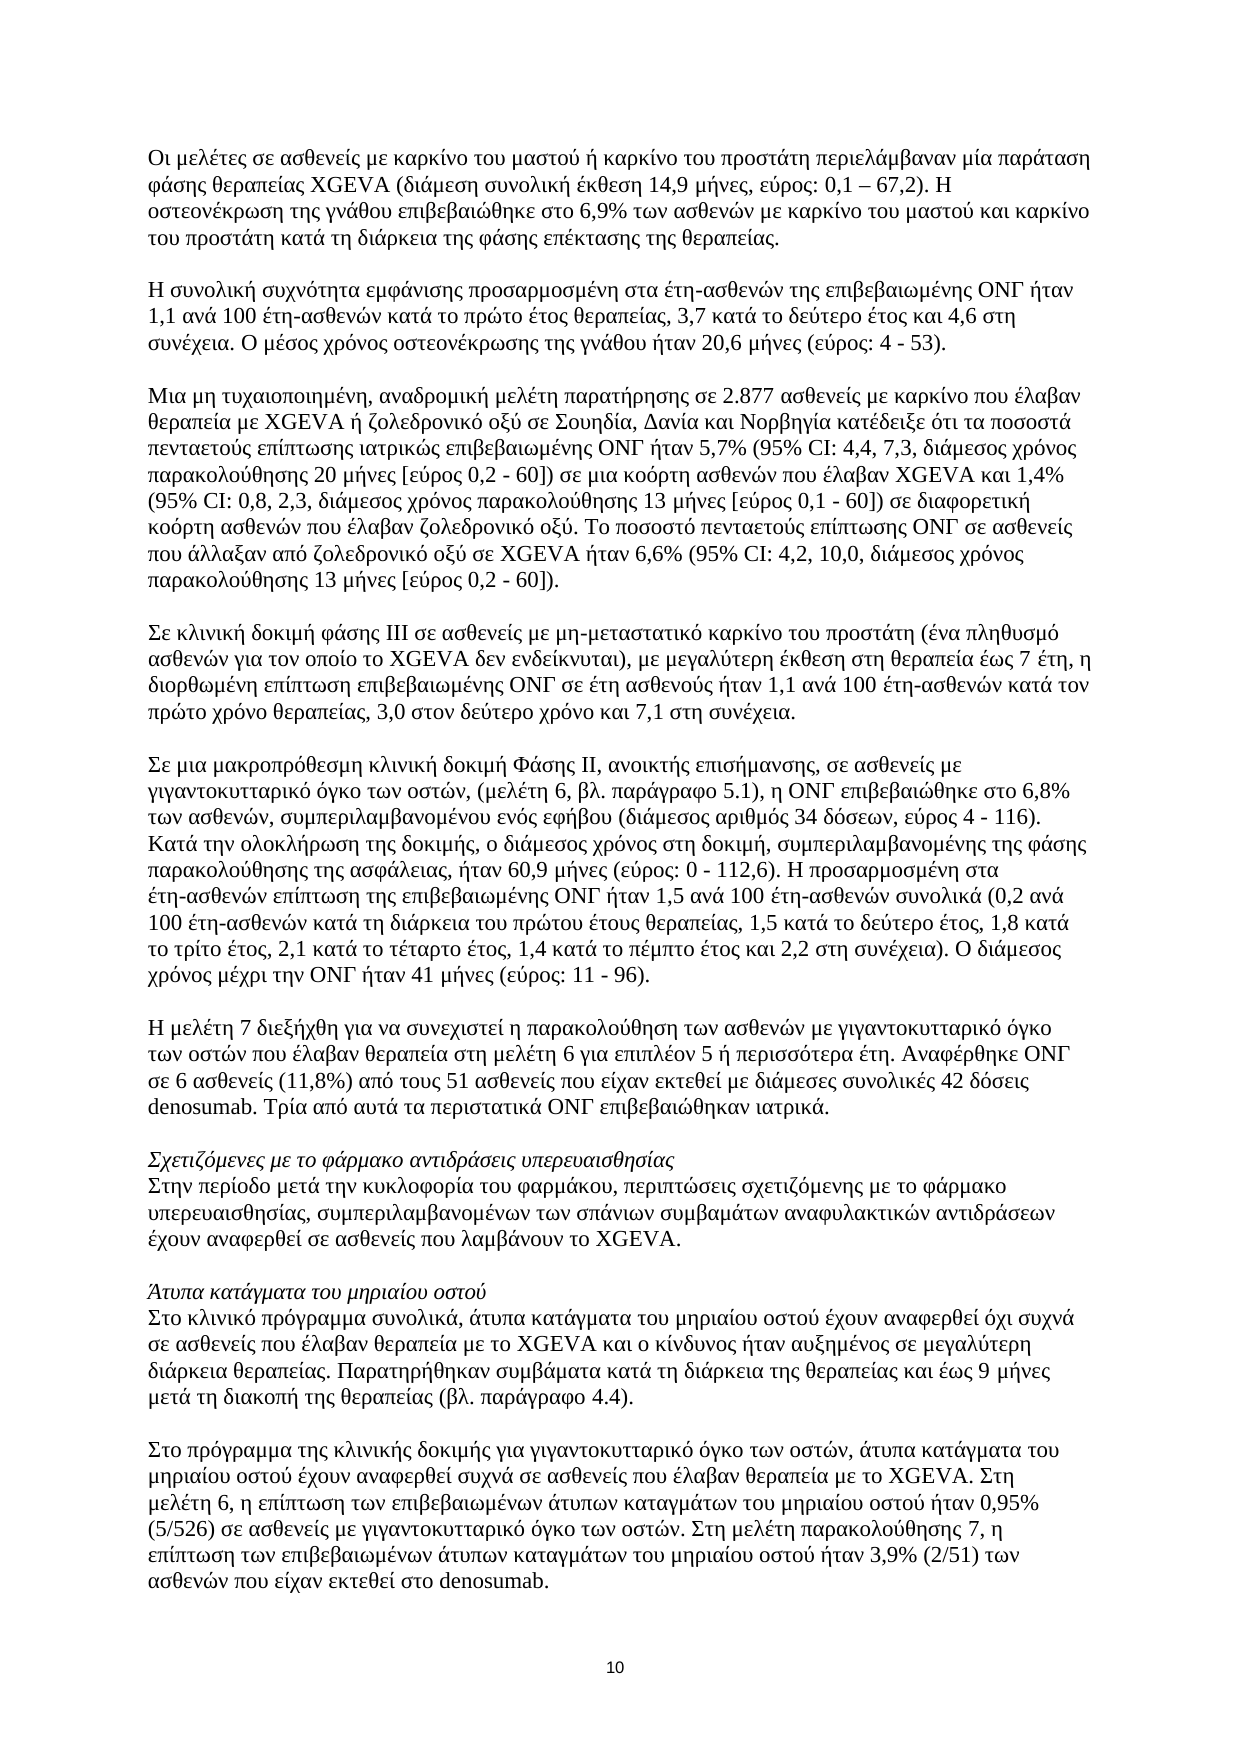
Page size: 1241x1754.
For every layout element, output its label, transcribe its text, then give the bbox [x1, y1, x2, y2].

text Η συνολική συχνότητα εμφάνισης προσαρμοσμένη στα έτη-ασθενών της επιβεβαιωμένης ΟΝΓ ήταν 1,1 ανά 100 έτη-ασθενών κατά το πρώτο έτος θεραπείας, 3,7 κατά το δεύτερο έτος και 4,6 στη συνέχεια. Ο μέσος χρόνος οστεονέκρωσης της γνάθου ήταν 20,6 μήνες (εύρος: 4 - 53). [148, 276, 1092, 355]
text Οι μελέτες σε ασθενείς με καρκίνο του μαστού ή καρκίνο του προστάτη περιελάμβαναν μία παράταση φάσης θεραπείας XGEVA (διάμεση συνολική έκθεση 14,9 μήνες, εύρος: 0,1 – 67,2). Η οστεονέκρωση της γνάθου επιβεβαιώθηκε στο 6,9% των ασθενών με καρκίνο του μαστού και καρκίνο του προστάτη κατά τη διάρκεια της φάσης επέκτασης της θεραπείας. [148, 144, 1092, 250]
text Μια μη τυχαιοποιημένη, αναδρομική μελέτη παρατήρησης σε 2.877 ασθενείς με καρκίνο που έλαβαν θεραπεία με XGEVA ή ζολεδρονικό οξύ σε Σουηδία, Δανία και Νορβηγία κατέδειξε ότι τα ποσοστά πενταετούς επίπτωσης ιατρικώς επιβεβαιωμένης ΟΝΓ ήταν 5,7% (95% CI: 4,4, 7,3, διάμεσος χρόνος παρακολούθησης 20 μήνες [εύρος 0,2 - 60]) σε μια κοόρτη ασθενών που έλαβαν XGEVA και 1,4% (95% CI: 0,8, 2,3, διάμεσος χρόνος παρακολούθησης 13 μήνες [εύρος 0,1 - 60]) σε διαφορετική κοόρτη ασθενών που έλαβαν ζολεδρονικό οξύ. Το ποσοστό πενταετούς επίπτωσης ΟΝΓ σε ασθενείς που άλλαξαν από ζολεδρονικό οξύ σε XGEVA ήταν 6,6% (95% CI: 4,2, 10,0, διάμεσος χρόνος παρακολούθησης 13 μήνες [εύρος 0,2 - 60]). [148, 382, 1092, 592]
text Στο πρόγραμμα της κλινικής δοκιμής για γιγαντοκυτταρικό όγκο των οστών, άτυπα κατάγματα του μηριαίου οστού έχουν αναφερθεί συχνά σε ασθενείς που έλαβαν θεραπεία με το XGEVA. Στη μελέτη 6, η επίπτωση των επιβεβαιωμένων άτυπων καταγμάτων του μηριαίου οστού ήταν 0,95% (5/526) σε ασθενείς με γιγαντοκυτταρικό όγκο των οστών. Στη μελέτη παρακολούθησης 7, η επίπτωση των επιβεβαιωμένων άτυπων καταγμάτων του μηριαίου οστού ήταν 3,9% (2/51) των ασθενών που είχαν εκτεθεί στο denosumab. [148, 1436, 1092, 1594]
text Στο κλινικό πρόγραμμα συνολικά, άτυπα κατάγματα του μηριαίου οστού έχουν αναφερθεί όχι συχνά σε ασθενείς που έλαβαν θεραπεία με το XGEVA και ο κίνδυνος ήταν αυξημένος σε μεγαλύτερη διάρκεια θεραπείας. Παρατηρήθηκαν συμβάματα κατά τη διάρκεια της θεραπείας και έως 9 μήνες μετά τη διακοπή της θεραπείας (βλ. παράγραφο 4.4). [148, 1304, 1092, 1409]
text Σε κλινική δοκιμή φάσης ΙΙΙ σε ασθενείς με μη-μεταστατικό καρκίνο του προστάτη (ένα πληθυσμό ασθενών για τον οποίο το XGEVA δεν ενδείκνυται), με μεγαλύτερη έκθεση στη θεραπεία έως 7 έτη, η διορθωμένη επίπτωση επιβεβαιωμένης ΟΝΓ σε έτη ασθενούς ήταν 1,1 ανά 100 έτη-ασθενών κατά τον πρώτο χρόνο θεραπείας, 3,0 στον δεύτερο χρόνο και 7,1 στη συνέχεια. [148, 619, 1092, 724]
text Στην περίοδο μετά την κυκλοφορία του φαρμάκου, περιπτώσεις σχετιζόμενης με το φάρμακο υπερευαισθησίας, συμπεριλαμβανομένων των σπάνιων συμβαμάτων αναφυλακτικών αντιδράσεων έχουν αναφερθεί σε ασθενείς που λαμβάνουν το XGEVA. [148, 1172, 1092, 1251]
text Άτυπα κατάγματα του μηριαίου οστού [148, 1278, 1092, 1304]
text Η μελέτη 7 διεξήχθη για να συνεχιστεί η παρακολούθηση των ασθενών με γιγαντοκυτταρικό όγκο των οστών που έλαβαν θεραπεία στη μελέτη 6 για επιπλέον 5 ή περισσότερα έτη. Αναφέρθηκε ΟΝΓ σε 6 ασθενείς (11,8%) από τους 51 ασθενείς που είχαν εκτεθεί με διάμεσες συνολικές 42 δόσεις denosumab. Τρία από αυτά τα περιστατικά ΟΝΓ επιβεβαιώθηκαν ιατρικά. [148, 1014, 1092, 1119]
text Σχετιζόμενες με το φάρμακο αντιδράσεις υπερευαισθησίας [148, 1146, 1092, 1172]
text Σε μια μακροπρόθεσμη κλινική δοκιμή Φάσης II, ανοικτής επισήμανσης, σε ασθενείς με γιγαντοκυτταρικό όγκο των οστών, (μελέτη 6, βλ. παράγραφο 5.1), η ΟΝΓ επιβεβαιώθηκε στο 6,8% των ασθενών, συμπεριλαμβανομένου ενός εφήβου (διάμεσος αριθμός 34 δόσεων, εύρος 4 - 116). Κατά την ολοκλήρωση της δοκιμής, ο διάμεσος χρόνος στη δοκιμή, συμπεριλαμβανομένης της φάσης παρακολούθησης της ασφάλειας, ήταν 60,9 μήνες (εύρος: 0 - 112,6). Η προσαρμοσμένη στα έτη-ασθενών επίπτωση της επιβεβαιωμένης ΟΝΓ ήταν 1,5 ανά 100 έτη-ασθενών συνολικά (0,2 ανά 100 έτη-ασθενών κατά τη διάρκεια του πρώτου έτους θεραπείας, 1,5 κατά το δεύτερο έτος, 1,8 κατά το τρίτο έτος, 2,1 κατά το τέταρτο έτος, 1,4 κατά το πέμπτο έτος και 2,2 στη συνέχεια). Ο διάμεσος χρόνος μέχρι την ΟΝΓ ήταν 41 μήνες (εύρος: 11 - 96). [148, 751, 1092, 988]
